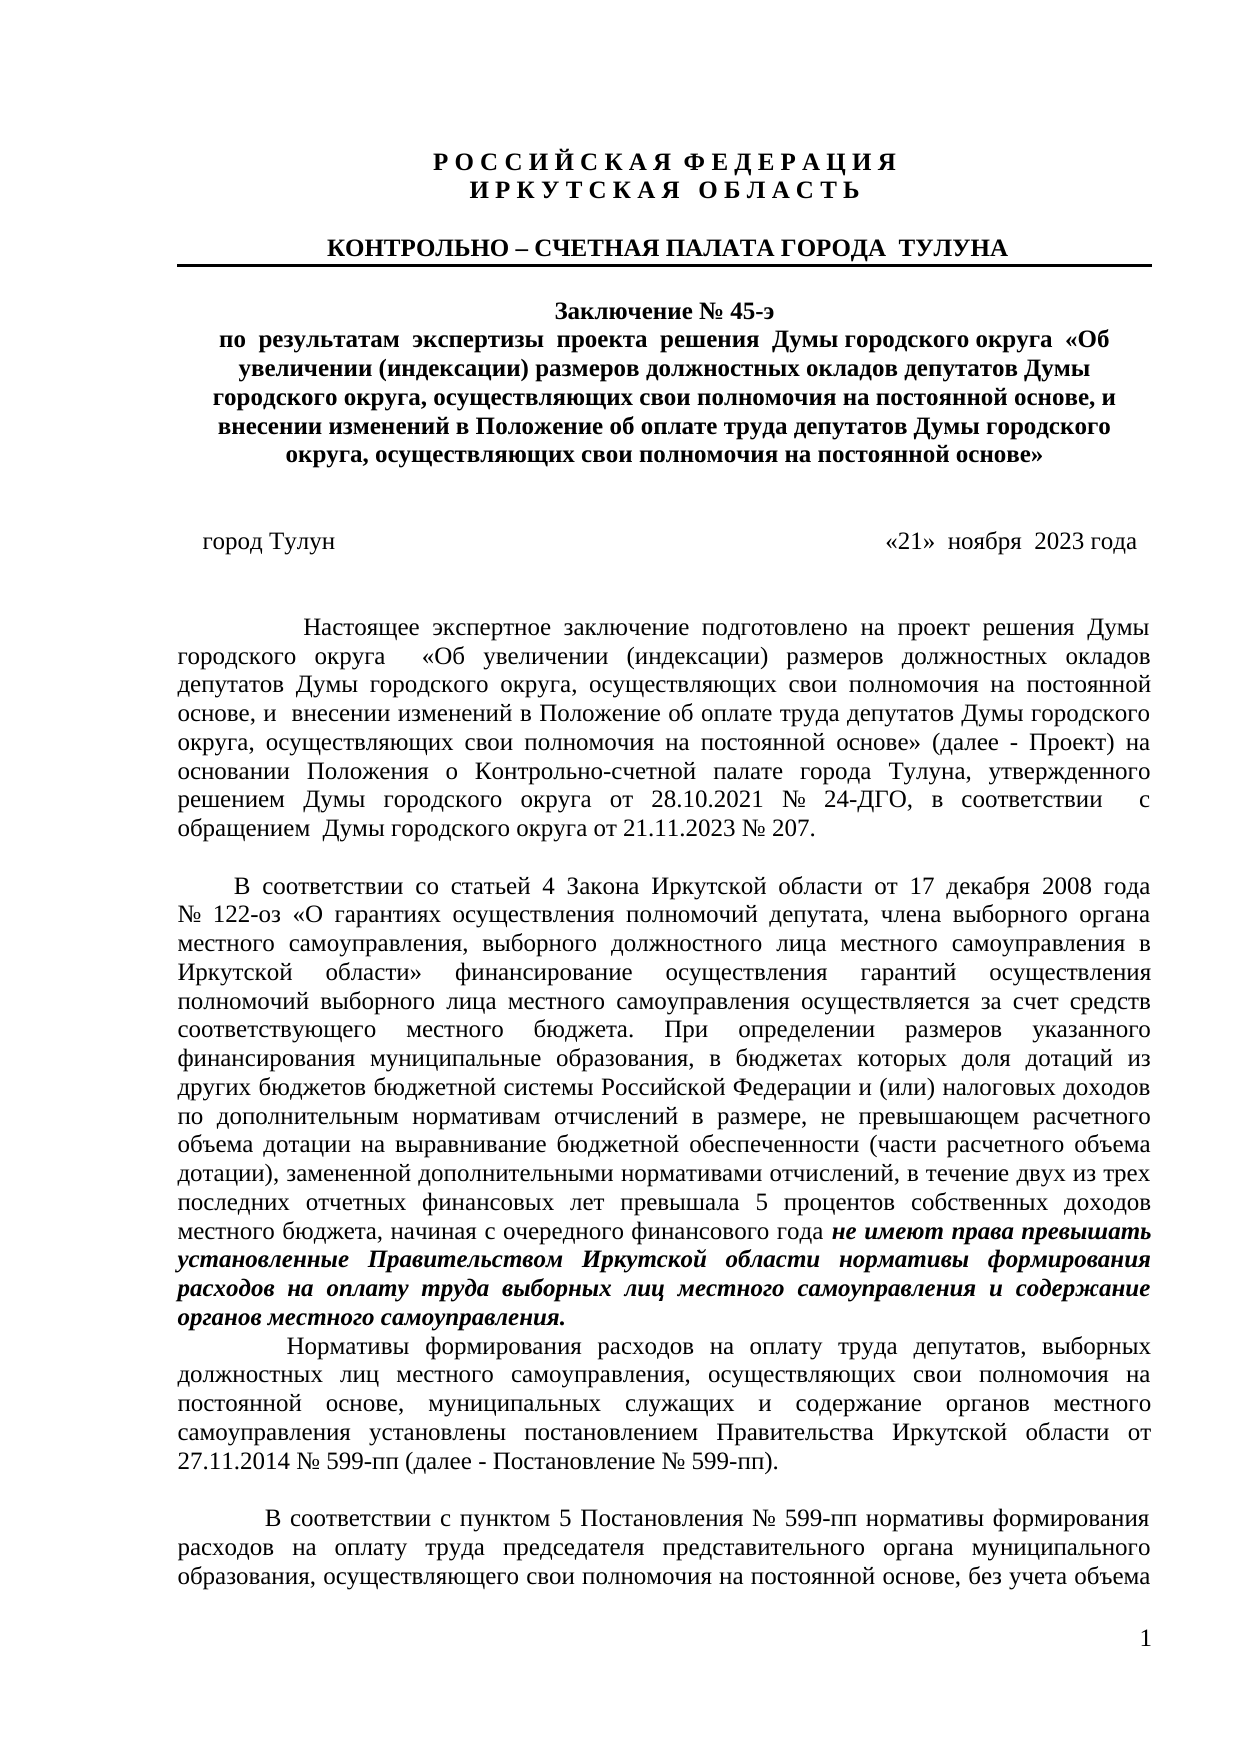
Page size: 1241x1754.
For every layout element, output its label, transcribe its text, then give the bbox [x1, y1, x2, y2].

text Настоящее экспертное заключение подготовлено на проект решения Думы городского округа «Об увеличении (индексации) размеров должностных окладов депутатов Думы городского округа, осуществляющих свои полномочия на постоянной основе, и внесении изменений в Положение об оплате труда депутатов Думы городского округа, осуществляющих свои полномочия на постоянной основе» (далее - Проект) на основании Положения о Контрольно-счетной палате города Тулуна, утвержденного решением Думы городского округа от 28.10.2021 № 24-ДГО, в соответствии с обращением Думы городского округа от 21.11.2023 № 207. [177, 612, 1152, 842]
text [177, 1503, 1152, 1589]
text город Тулун «21» ноября 2023 года [177, 526, 1152, 554]
text Р О С С И Й С К А Я Ф Е Д Е Р А Ц И Я [177, 147, 1152, 176]
text И Р К У Т С К А Я О Б Л А С Т Ь [177, 176, 1152, 204]
text В соответствии со статьей 4 Закона Иркутской области от 17 декабря 2008 года № 122-оз «О гарантиях осуществления полномочий депутата, члена выборного органа местного самоуправления, выборного должностного лица местного самоуправления в Иркутской области» финансирование осуществления гарантий осуществления полномочий выборного лица местного самоуправления осуществляется за счет средств соответствующего местного бюджета. При определении размеров указанного финансирования муниципальные образования, в бюджетах которых доля дотаций из других бюджетов бюджетной системы Российской Федерации и (или) налоговых доходов по дополнительным нормативам отчислений в размере, не превышающем расчетного объема дотации на выравнивание бюджетной обеспеченности (части расчетного объема дотации), замененной дополнительными нормативами отчислений, в течение двух из трех последних отчетных финансовых лет превышала 5 процентов собственных доходов местного бюджета, начиная с очередного финансового года не имеют права превышать установленные Правительством Иркутской области нормативы формирования расходов на оплату труда выборных лиц местного самоуправления и содержание органов местного самоуправления. [177, 871, 1152, 1331]
text Нормативы формирования расходов на оплату труда депутатов, выборных должностных лиц местного самоуправления, осуществляющих свои полномочия на постоянной основе, муниципальных служащих и содержание органов местного самоуправления установлены постановлением Правительства Иркутской области от 27.11.2014 № 599-пп (далее - Постановление № 599-пп). [177, 1331, 1152, 1474]
text КОНТРОЛЬНО – СЧЕТНАЯ ПАЛАТА ГОРОДА ТУЛУНА [177, 233, 1152, 264]
text Заключение № 45-э [177, 296, 1152, 324]
text по результатам экспертизы проекта решения Думы городского округа «Об увеличении (индексации) размеров должностных окладов депутатов Думы городского округа, осуществляющих свои полномочия на постоянной основе, и внесении изменений в Положение об оплате труда депутатов Думы городского округа, осуществляющих свои полномочия на постоянной основе» [177, 324, 1152, 468]
